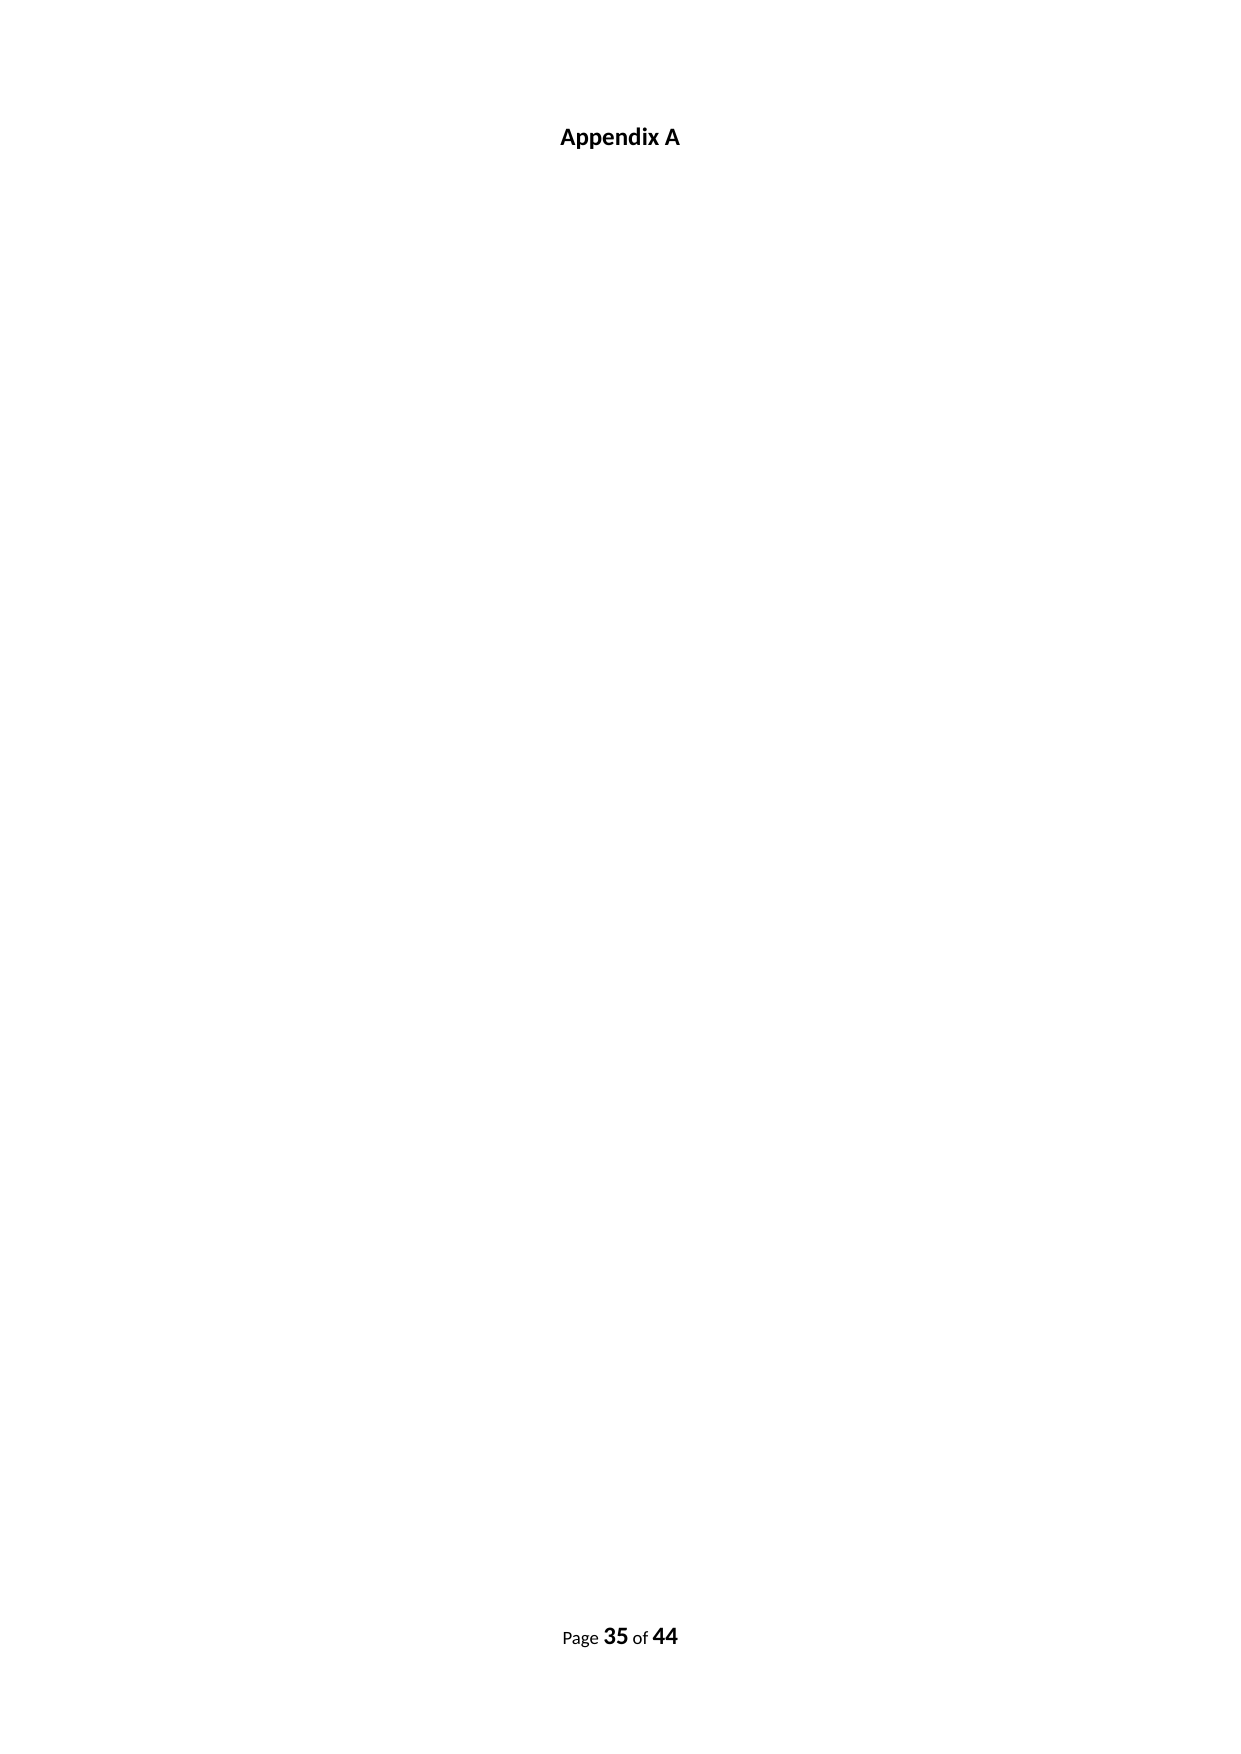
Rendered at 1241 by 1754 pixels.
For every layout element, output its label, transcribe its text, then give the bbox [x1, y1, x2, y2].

text Appendix A [118, 122, 1122, 152]
